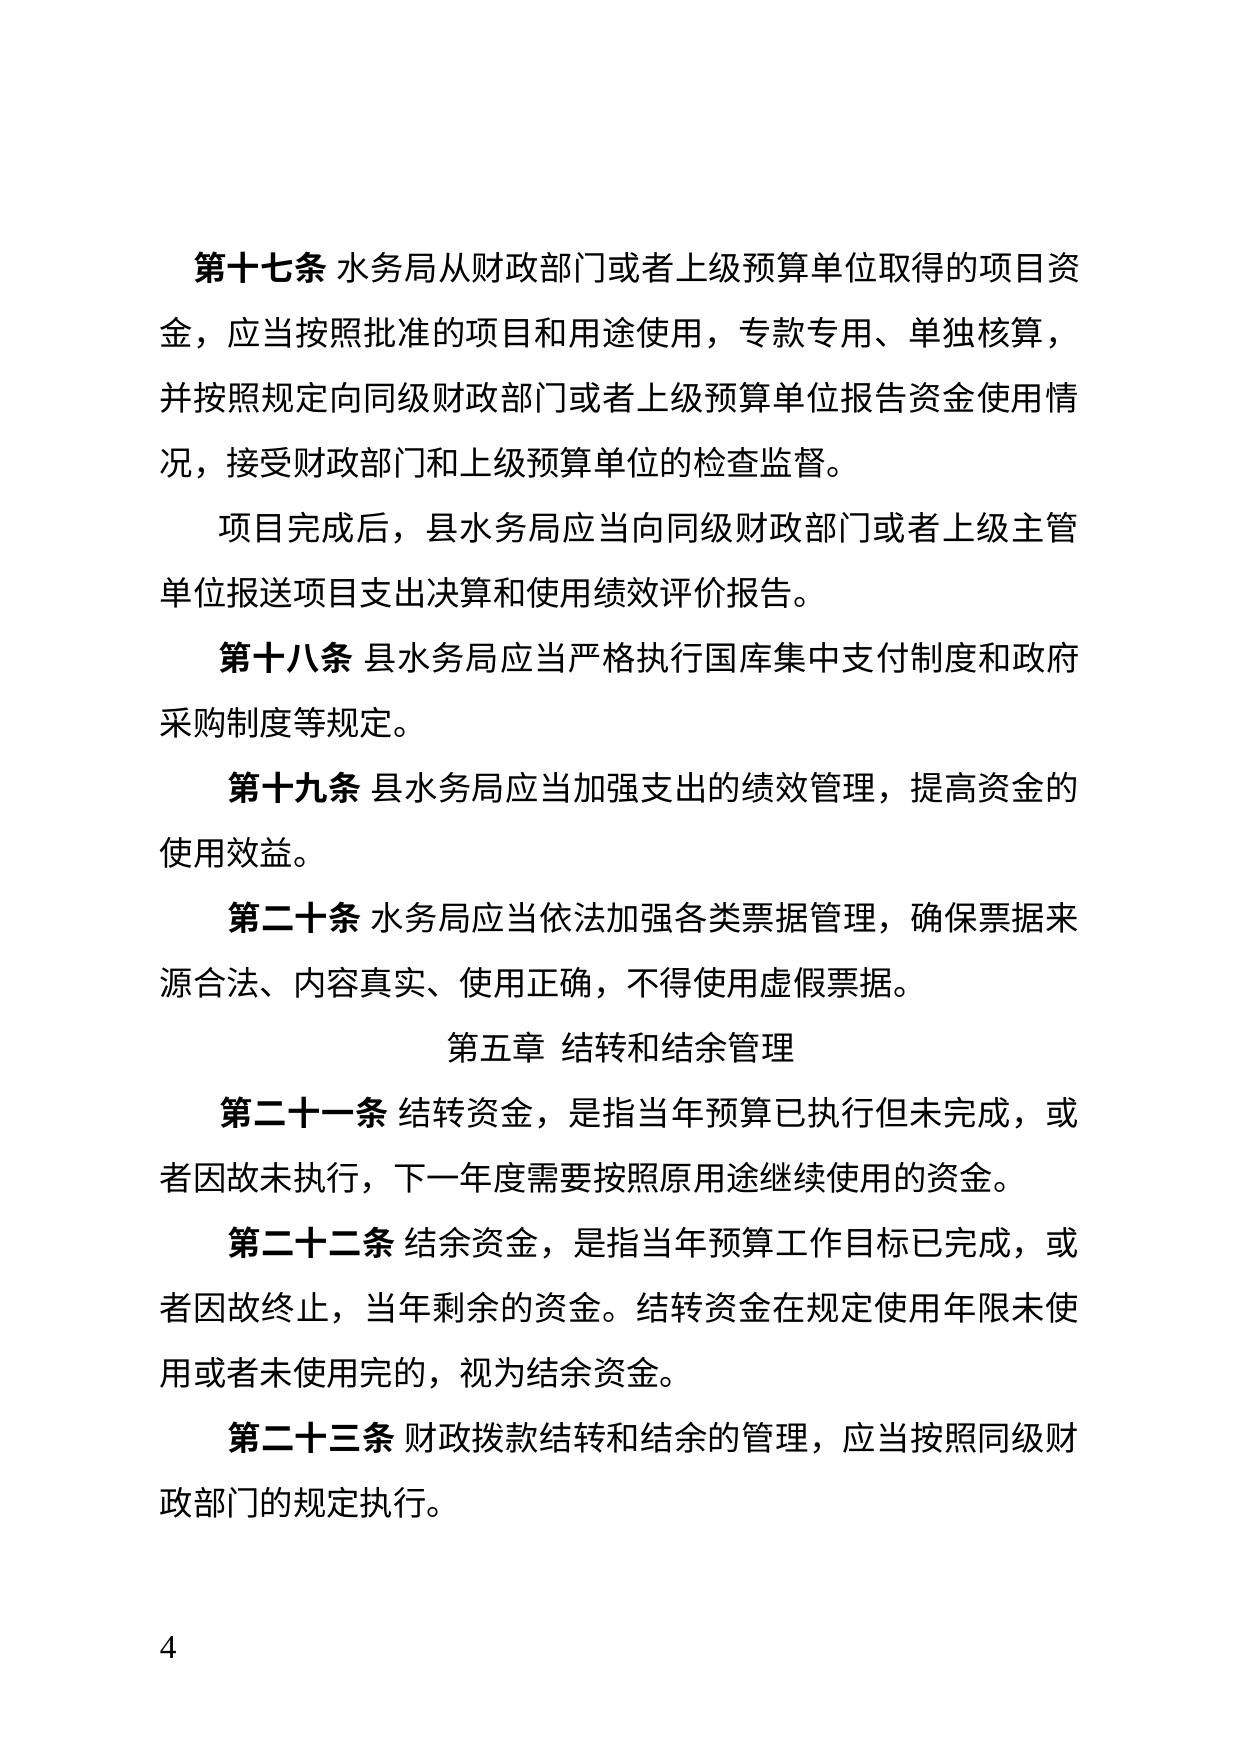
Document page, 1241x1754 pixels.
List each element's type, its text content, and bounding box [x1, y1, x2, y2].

text 第十七条 水务局从财政部门或者上级预算单位取得的项目资金，应当按照批准的项目和用途使用，专款专用、单独核算，并按照规定向同级财政部门或者上级预算单位报告资金使用情况，接受财政部门和上级预算单位的检查监督。 [159, 233, 1081, 493]
text 项目完成后，县水务局应当向同级财政部门或者上级主管单位报送项目支出决算和使用绩效评价报告。 [159, 493, 1081, 623]
text 第十八条 县水务局应当严格执行国库集中支付制度和政府采购制度等规定。 [159, 623, 1081, 753]
text 第二十条 水务局应当依法加强各类票据管理，确保票据来源合法、内容真实、使用正确，不得使用虚假票据。 [159, 883, 1081, 1013]
text 第二十一条 结转资金，是指当年预算已执行但未完成，或者因故未执行，下一年度需要按照原用途继续使用的资金。 [159, 1078, 1081, 1208]
text 第二十二条 结余资金，是指当年预算工作目标已完成，或者因故终止，当年剩余的资金。结转资金在规定使用年限未使用或者未使用完的，视为结余资金。 [159, 1208, 1081, 1403]
text 第十九条 县水务局应当加强支出的绩效管理，提高资金的使用效益。 [159, 753, 1081, 883]
text 第五章 结转和结余管理 [159, 1013, 1081, 1078]
text 第二十三条 财政拨款结转和结余的管理，应当按照同级财政部门的规定执行。 [159, 1403, 1081, 1533]
